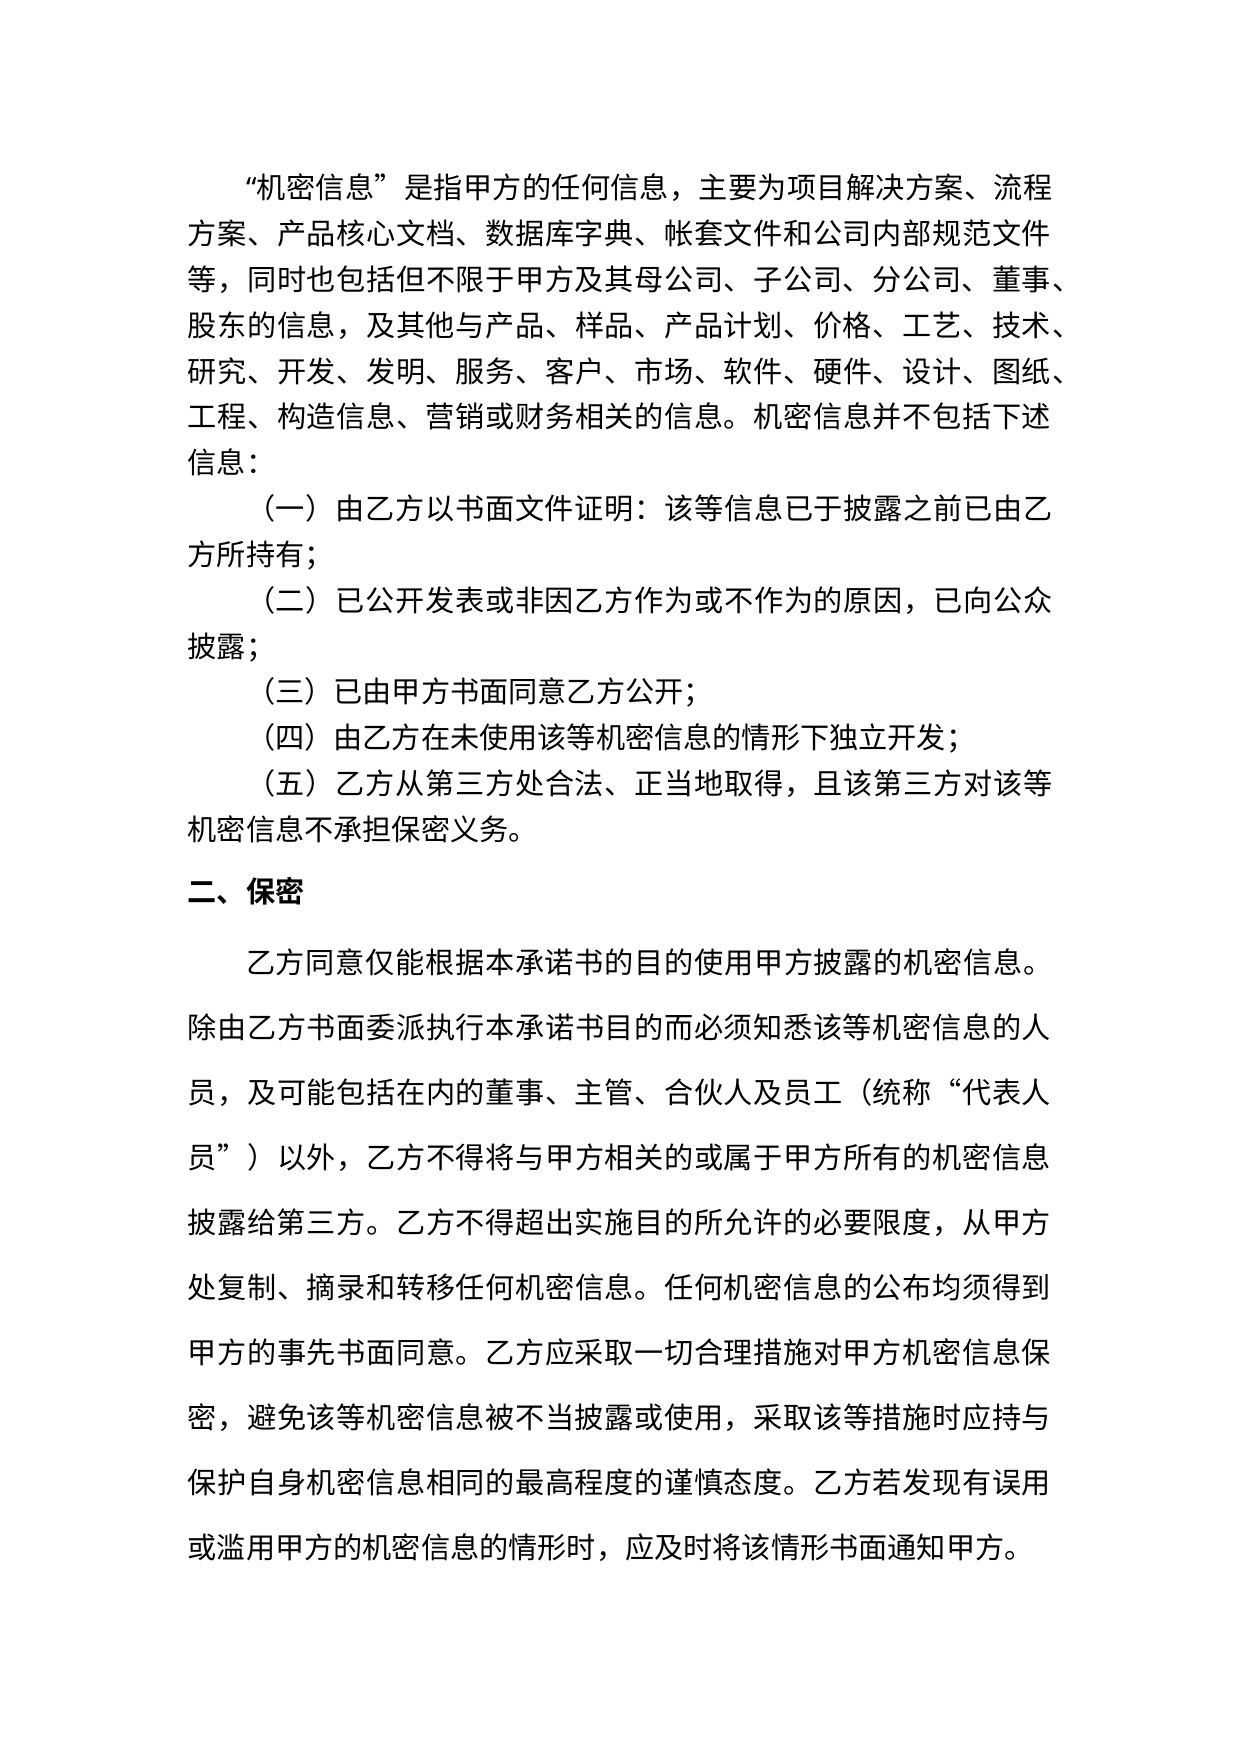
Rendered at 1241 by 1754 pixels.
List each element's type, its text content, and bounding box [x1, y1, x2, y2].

text （四）由乙方在未使用该等机密信息的情形下独立开发； [187, 712, 1053, 758]
text （一）由乙方以书面文件证明：该等信息已于披露之前已由乙方所持有； [187, 483, 1053, 574]
text 二、保密 [187, 866, 1053, 912]
text “机密信息”是指甲方的任何信息，主要为项目解决方案、流程方案、产品核心文档、数据库字典、帐套文件和公司内部规范文件等，同时也包括但不限于甲方及其母公司、子公司、分公司、董事、股东的信息，及其他与产品、样品、产品计划、价格、工艺、技术、研究、开发、发明、服务、客户、市场、软件、硬件、设计、图纸、工程、构造信息、营销或财务相关的信息。机密信息并不包括下述信息： [187, 162, 1053, 483]
text （五）乙方从第三方处合法、正当地取得，且该第三方对该等机密信息不承担保密义务。 [187, 758, 1053, 849]
text （三）已由甲方书面同意乙方公开； [187, 666, 1053, 712]
text （二）已公开发表或非因乙方作为或不作为的原因，已向公众披露； [187, 574, 1053, 666]
text 乙方同意仅能根据本承诺书的目的使用甲方披露的机密信息。除由乙方书面委派执行本承诺书目的而必须知悉该等机密信息的人员，及可能包括在内的董事、主管、合伙人及员工（统称“代表人员”）以外，乙方不得将与甲方相关的或属于甲方所有的机密信息披露给第三方。乙方不得超出实施目的所允许的必要限度，从甲方处复制、摘录和转移任何机密信息。任何机密信息的公布均须得到甲方的事先书面同意。乙方应采取一切合理措施对甲方机密信息保密，避免该等机密信息被不当披露或使用，采取该等措施时应持与保护自身机密信息相同的最高程度的谨慎态度。乙方若发现有误用或滥用甲方的机密信息的情形时，应及时将该情形书面通知甲方。 [187, 928, 1053, 1578]
